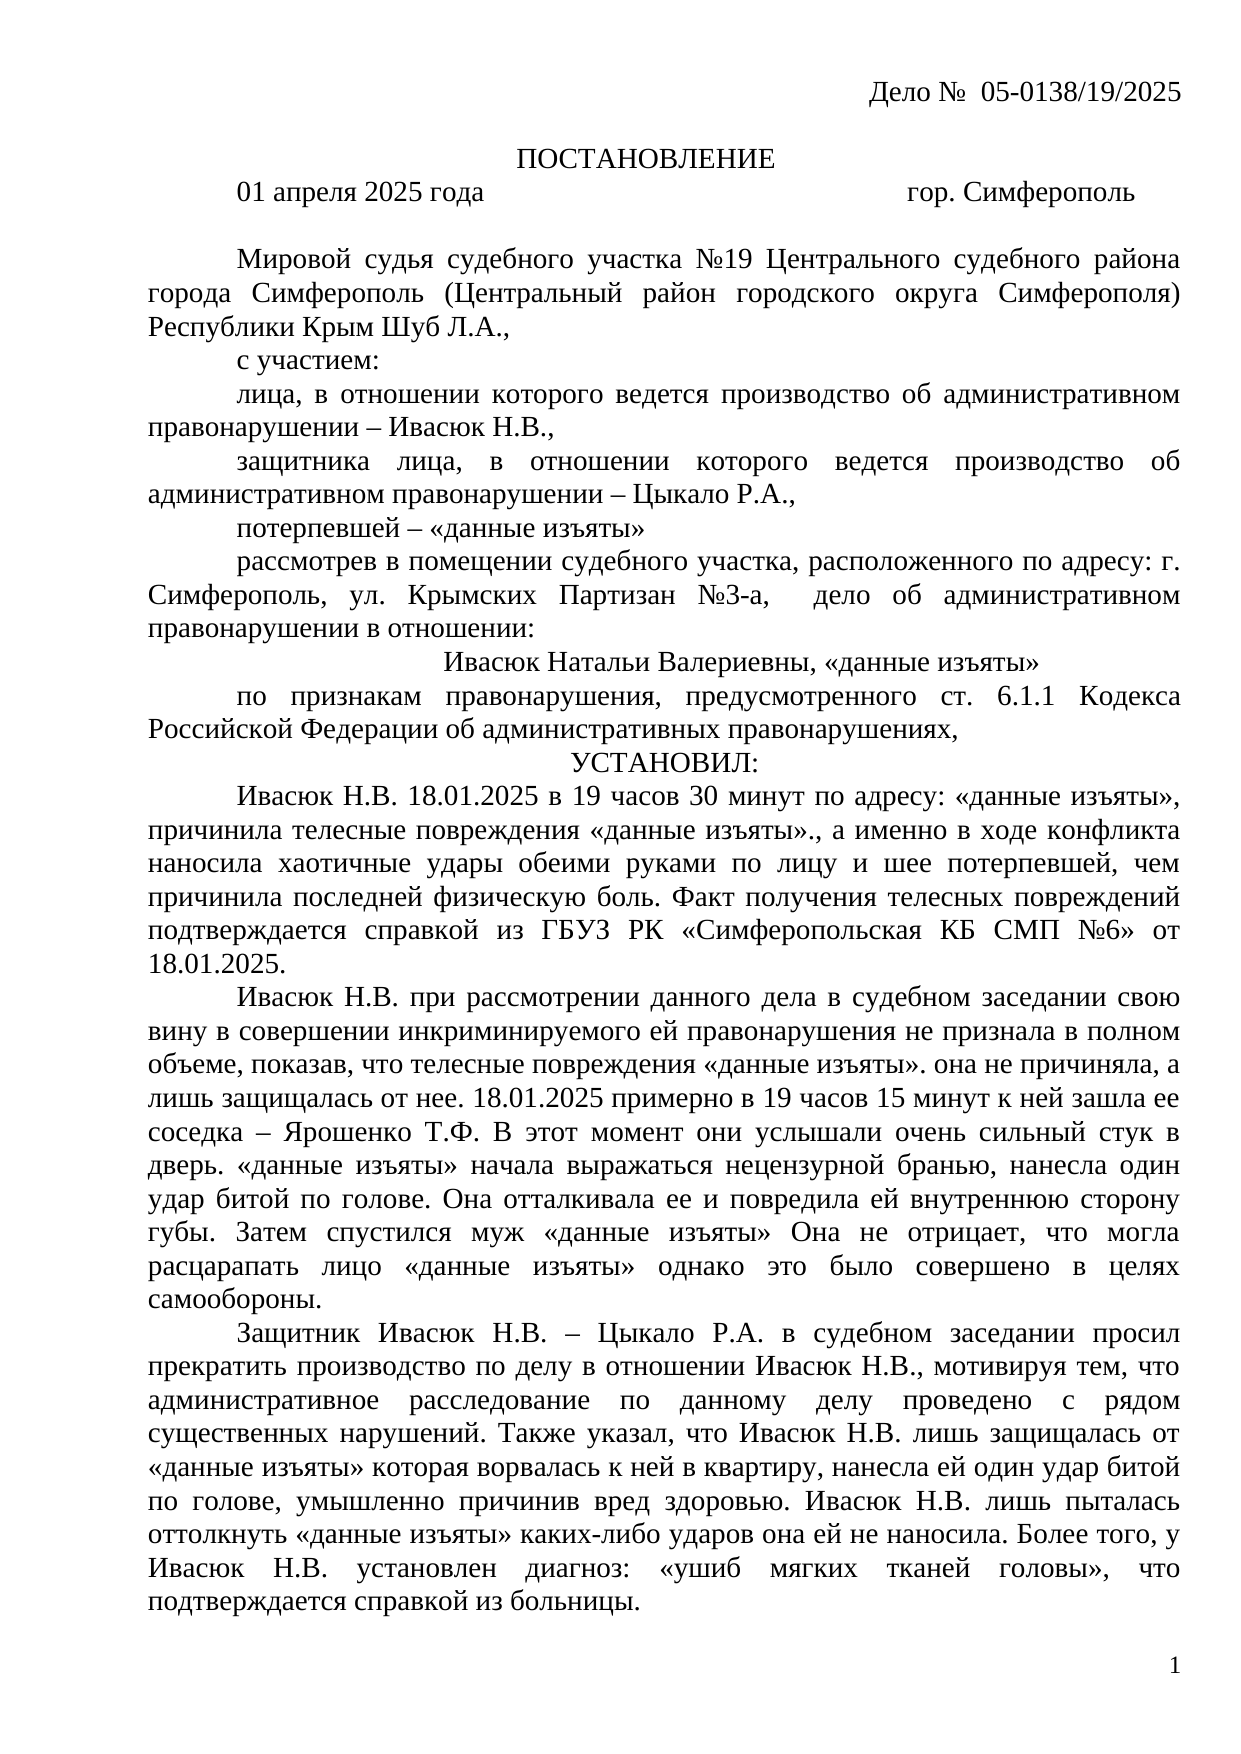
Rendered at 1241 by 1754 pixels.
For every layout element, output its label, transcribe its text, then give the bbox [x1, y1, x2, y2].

text лица, в отношении которого ведется производство об административном правонарушении – Ивасюк Н.В., [148, 376, 1181, 443]
text Защитник Ивасюк Н.В. – Цыкало Р.А. в судебном заседании просил прекратить производство по делу в отношении Ивасюк Н.В., мотивируя тем, что административное расследование по данному делу проведено с рядом существенных нарушений. Также указал, что Ивасюк Н.В. лишь защищалась от «данные изъяты» которая ворвалась к ней в квартиру, нанесла ей один удар битой по голове, умышленно причинив вред здоровью. Ивасюк Н.В. лишь пыталась оттолкнуть «данные изъяты» каких-либо ударов она ей не наносила. Более того, у Ивасюк Н.В. установлен диагноз: «ушиб мягких тканей головы», что подтверждается справкой из больницы. [148, 1315, 1181, 1617]
text ПОСТАНОВЛЕНИЕ [89, 141, 1181, 174]
text по признакам правонарушения, предусмотренного ст. 6.1.1 Кодекса Российской Федерации об административных правонарушениях, [148, 678, 1181, 745]
text Ивасюк Натальи Валериевны, «данные изъяты» [443, 644, 1181, 678]
text потерпевшей – «данные изъяты» [148, 510, 1181, 543]
text с участием: [148, 342, 1181, 376]
text защитника лица, в отношении которого ведется производство об административном правонарушении – Цыкало Р.А., [148, 443, 1181, 510]
text УСТАНОВИЛ: [148, 745, 1181, 778]
text Ивасюк Н.В. 18.01.2025 в 19 часов 30 минут по адресу: «данные изъяты», причинила телесные повреждения «данные изъяты»., а именно в ходе конфликта наносила хаотичные удары обеими руками по лицу и шее потерпевшей, чем причинила последней физическую боль. Факт получения телесных повреждений подтверждается справкой из ГБУЗ РК «Симферопольская КБ СМП №6» от 18.01.2025. [148, 778, 1181, 979]
text Дело № 05-0138/19/2025 [89, 74, 1181, 107]
text Мировой судья судебного участка №19 Центрального судебного района города Симферополь (Центральный район городского округа Симферополя) Республики Крым Шуб Л.А., [148, 242, 1181, 342]
text 01 апреля 2025 года гор. Симферополь [148, 174, 1181, 208]
text Ивасюк Н.В. при рассмотрении данного дела в судебном заседании свою вину в совершении инкриминируемого ей правонарушения не признала в полном объеме, показав, что телесные повреждения «данные изъяты». она не причиняла, а лишь защищалась от нее. 18.01.2025 примерно в 19 часов 15 минут к ней зашла ее соседка – Ярошенко Т.Ф. В этот момент они услышали очень сильный стук в дверь. «данные изъяты» начала выражаться нецензурной бранью, нанесла один удар битой по голове. Она отталкивала ее и повредила ей внутреннюю сторону губы. Затем спустился муж «данные изъяты» Она не отрицает, что могла расцарапать лицо «данные изъяты» однако это было совершено в целях самообороны. [148, 979, 1181, 1315]
text рассмотрев в помещении судебного участка, расположенного по адресу: г. Симферополь, ул. Крымских Партизан №3-а, дело об административном правонарушении в отношении: [148, 543, 1181, 644]
